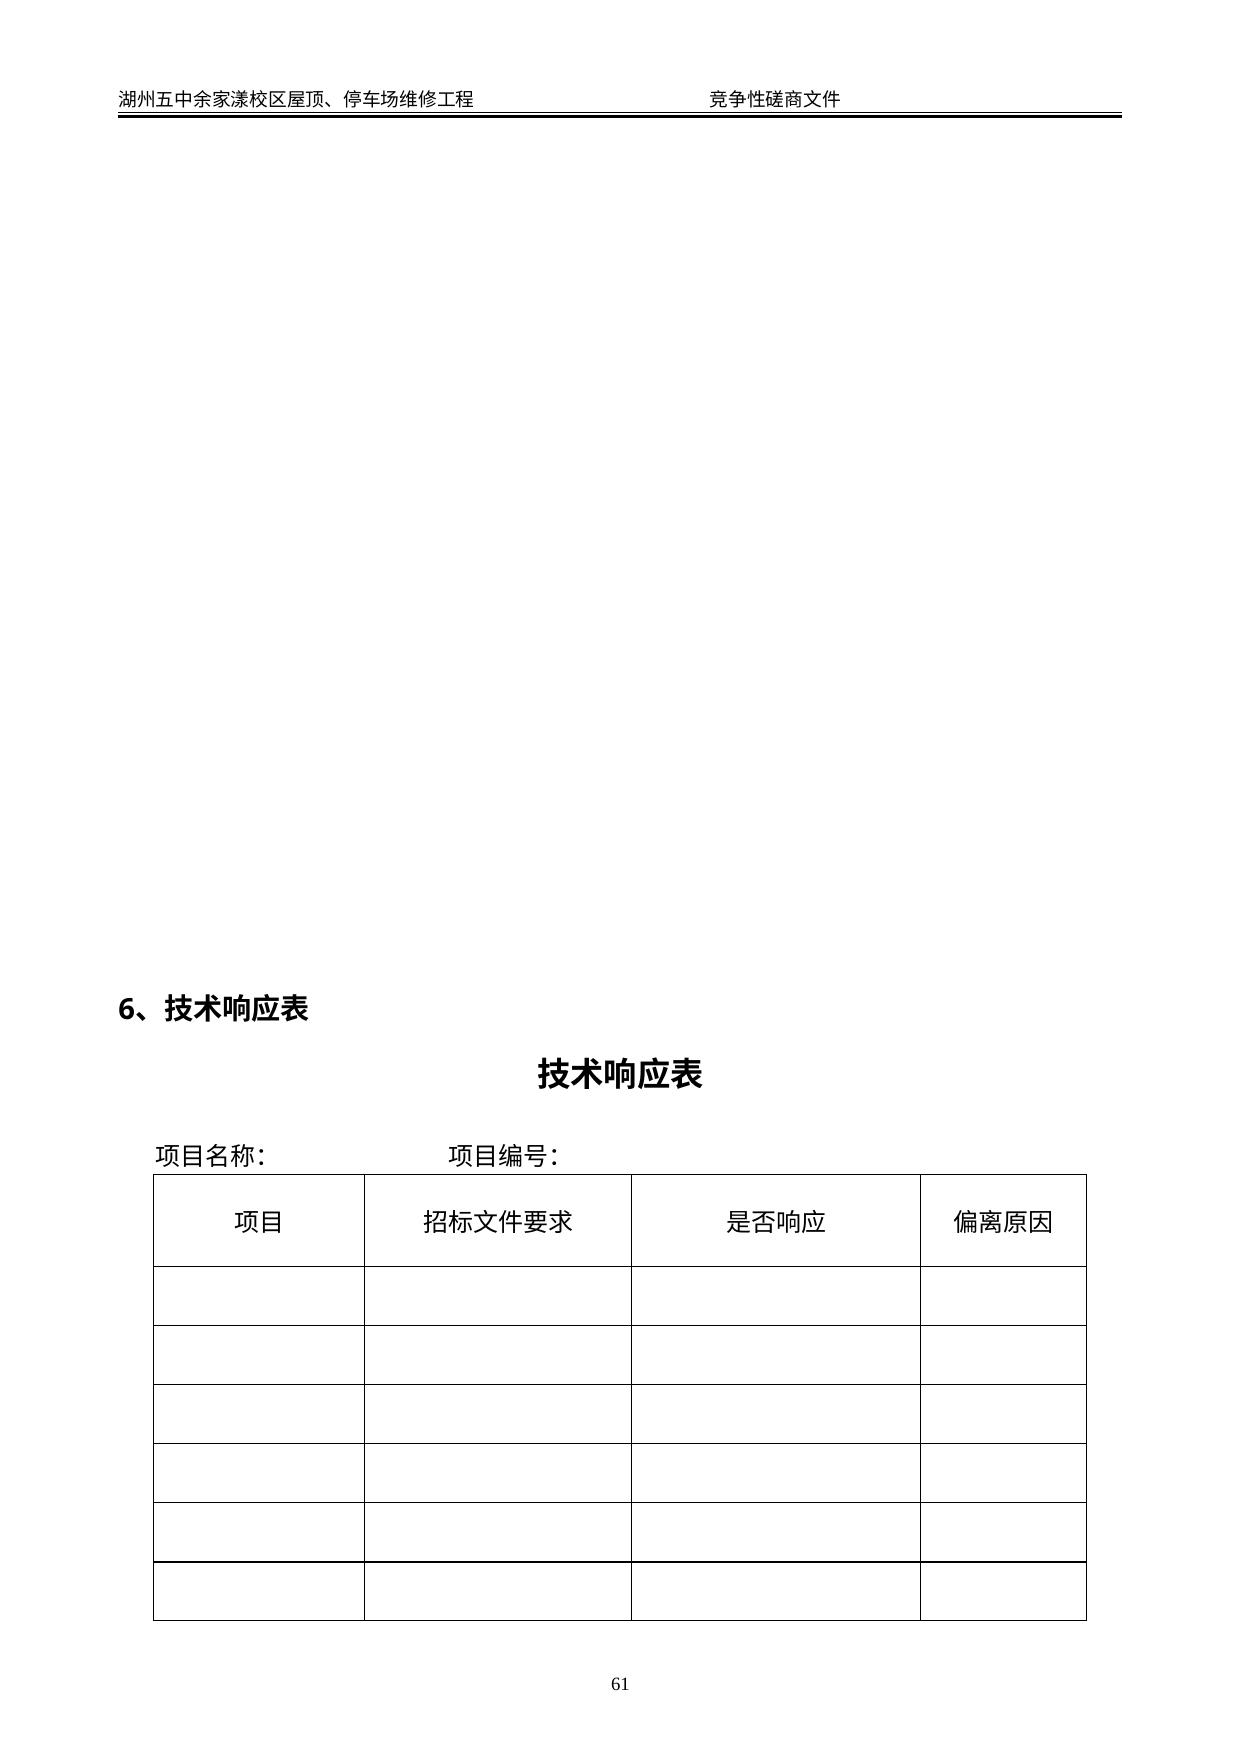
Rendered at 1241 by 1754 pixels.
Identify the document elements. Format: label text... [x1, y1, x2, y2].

table_header 是否响应 [632, 1175, 920, 1266]
text 技术响应表 [118, 1039, 1122, 1104]
table_cell [365, 1385, 631, 1443]
table_cell [365, 1444, 631, 1502]
table_cell [365, 1503, 631, 1561]
table_cell [921, 1563, 1086, 1620]
table_header 偏离原因 [921, 1175, 1086, 1266]
table_cell [632, 1326, 920, 1384]
table_cell [632, 1267, 920, 1325]
table_cell [632, 1385, 920, 1443]
table_cell [632, 1503, 920, 1561]
table_cell [632, 1444, 920, 1502]
table_cell [365, 1267, 631, 1325]
table_cell [921, 1267, 1086, 1325]
table_cell [365, 1326, 631, 1384]
table_cell [154, 1563, 364, 1620]
text 项目名称： 项目编号： [118, 1128, 1122, 1174]
table_cell [365, 1563, 631, 1620]
table_cell [921, 1444, 1086, 1502]
table_header 招标文件要求 [365, 1175, 631, 1266]
table_cell [154, 1326, 364, 1384]
table_header 项目 [154, 1175, 364, 1266]
table_cell [632, 1563, 920, 1620]
table_cell [921, 1326, 1086, 1384]
table_cell [921, 1503, 1086, 1561]
text 6、技术响应表 [118, 974, 1122, 1039]
table_cell [154, 1267, 364, 1325]
table_cell [154, 1444, 364, 1502]
table_cell [154, 1385, 364, 1443]
table_cell [154, 1503, 364, 1561]
table_cell [921, 1385, 1086, 1443]
